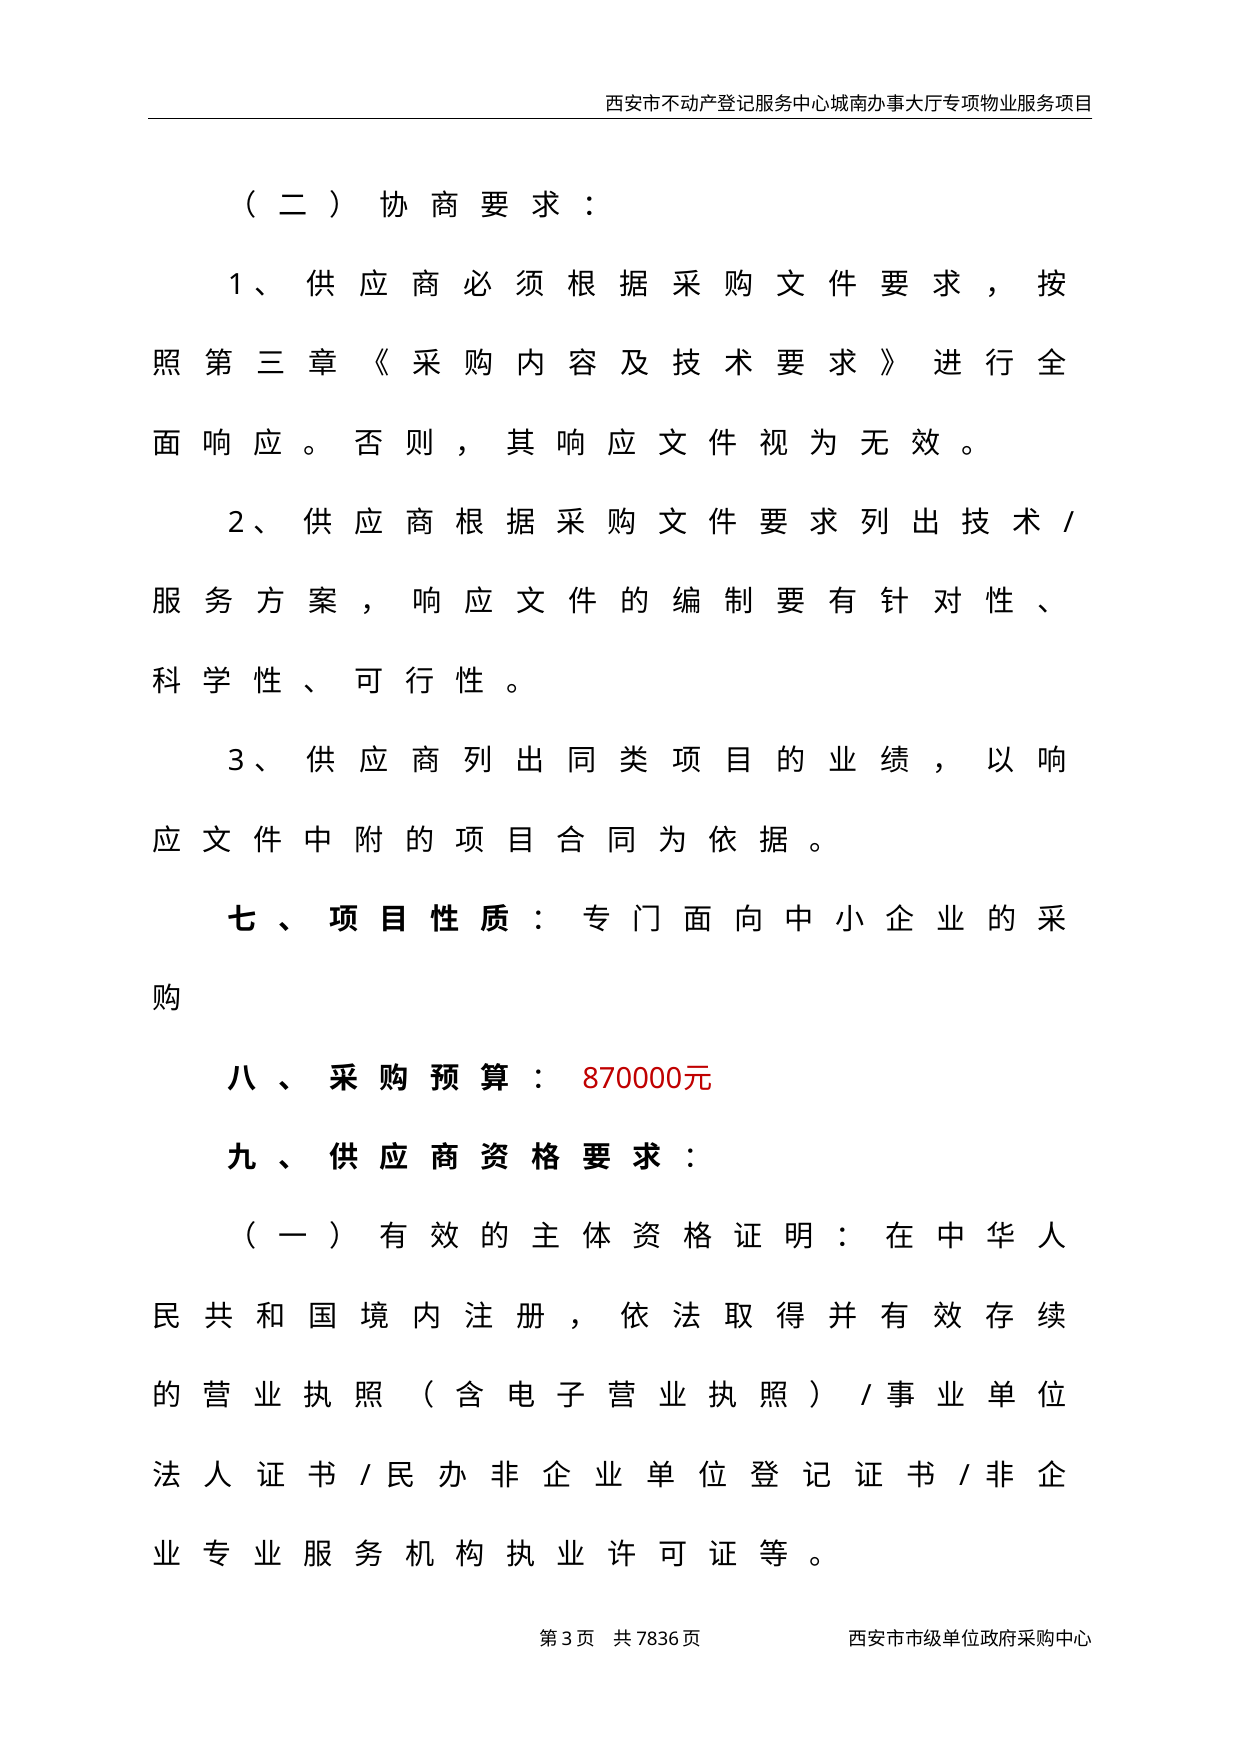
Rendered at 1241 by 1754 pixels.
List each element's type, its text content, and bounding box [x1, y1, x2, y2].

text （二）协商要求： [152, 163, 1088, 242]
text 九、供应商资格要求： [152, 1115, 1088, 1194]
text 八、采购预算：870000元 [152, 1036, 1088, 1115]
text 3、供应商列出同类项目的业绩，以响应文件中附的项目合同为依据。 [152, 718, 1088, 877]
text 1、供应商必须根据采购文件要求，按照第三章《采购内容及技术要求》进行全面响应。否则，其响应文件视为无效。 [152, 242, 1088, 480]
text 七、项目性质：专门面向中小企业的采购 [152, 877, 1088, 1036]
text （一）有效的主体资格证明：在中华人民共和国境内注册，依法取得并有效存续的营业执照（含电子营业执照）/事业单位法人证书/民办非企业单位登记证书/非企业专业服务机构执业许可证等。 [152, 1194, 1088, 1591]
text 2、供应商根据采购文件要求列出技术/服务方案，响应文件的编制要有针对性、科学性、可行性。 [152, 480, 1088, 718]
